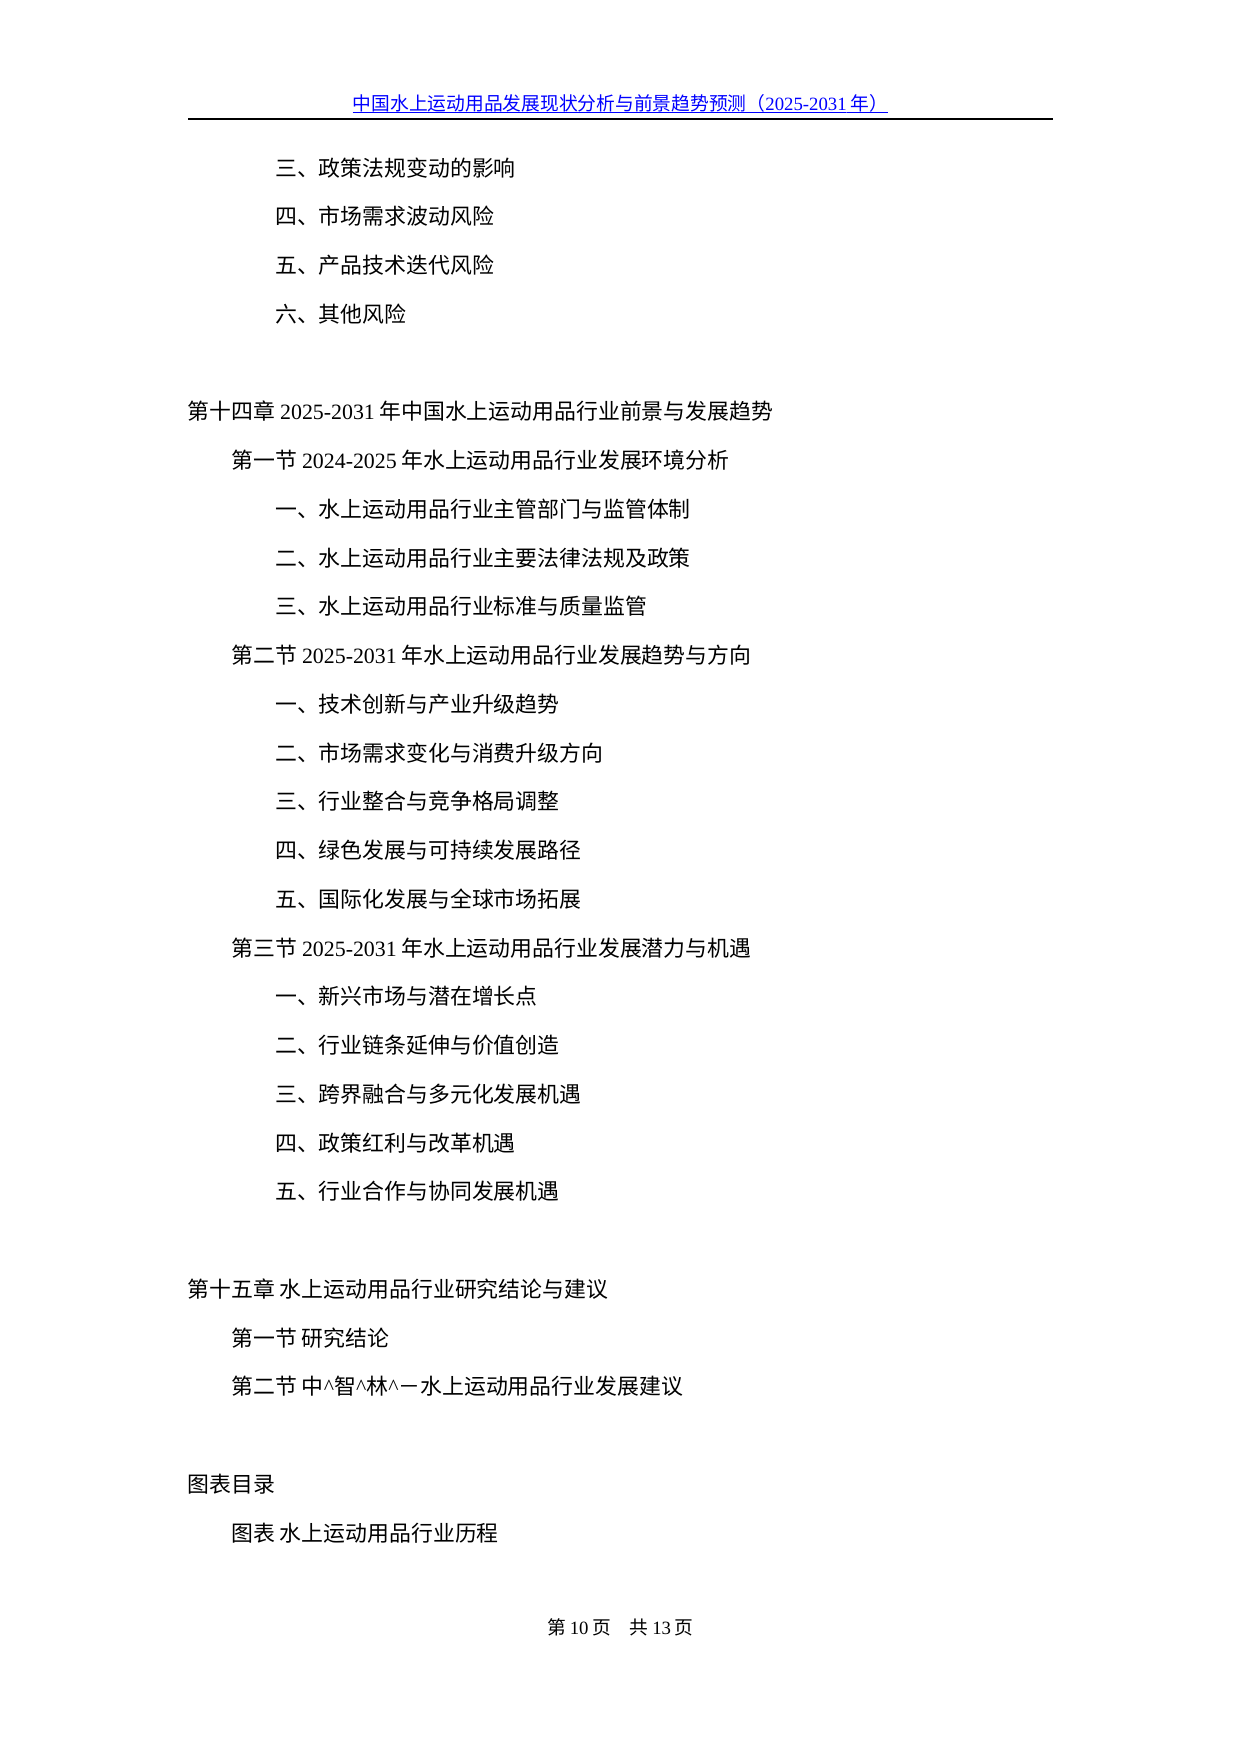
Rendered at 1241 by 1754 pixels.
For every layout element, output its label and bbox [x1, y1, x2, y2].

text [187, 150, 1053, 1548]
